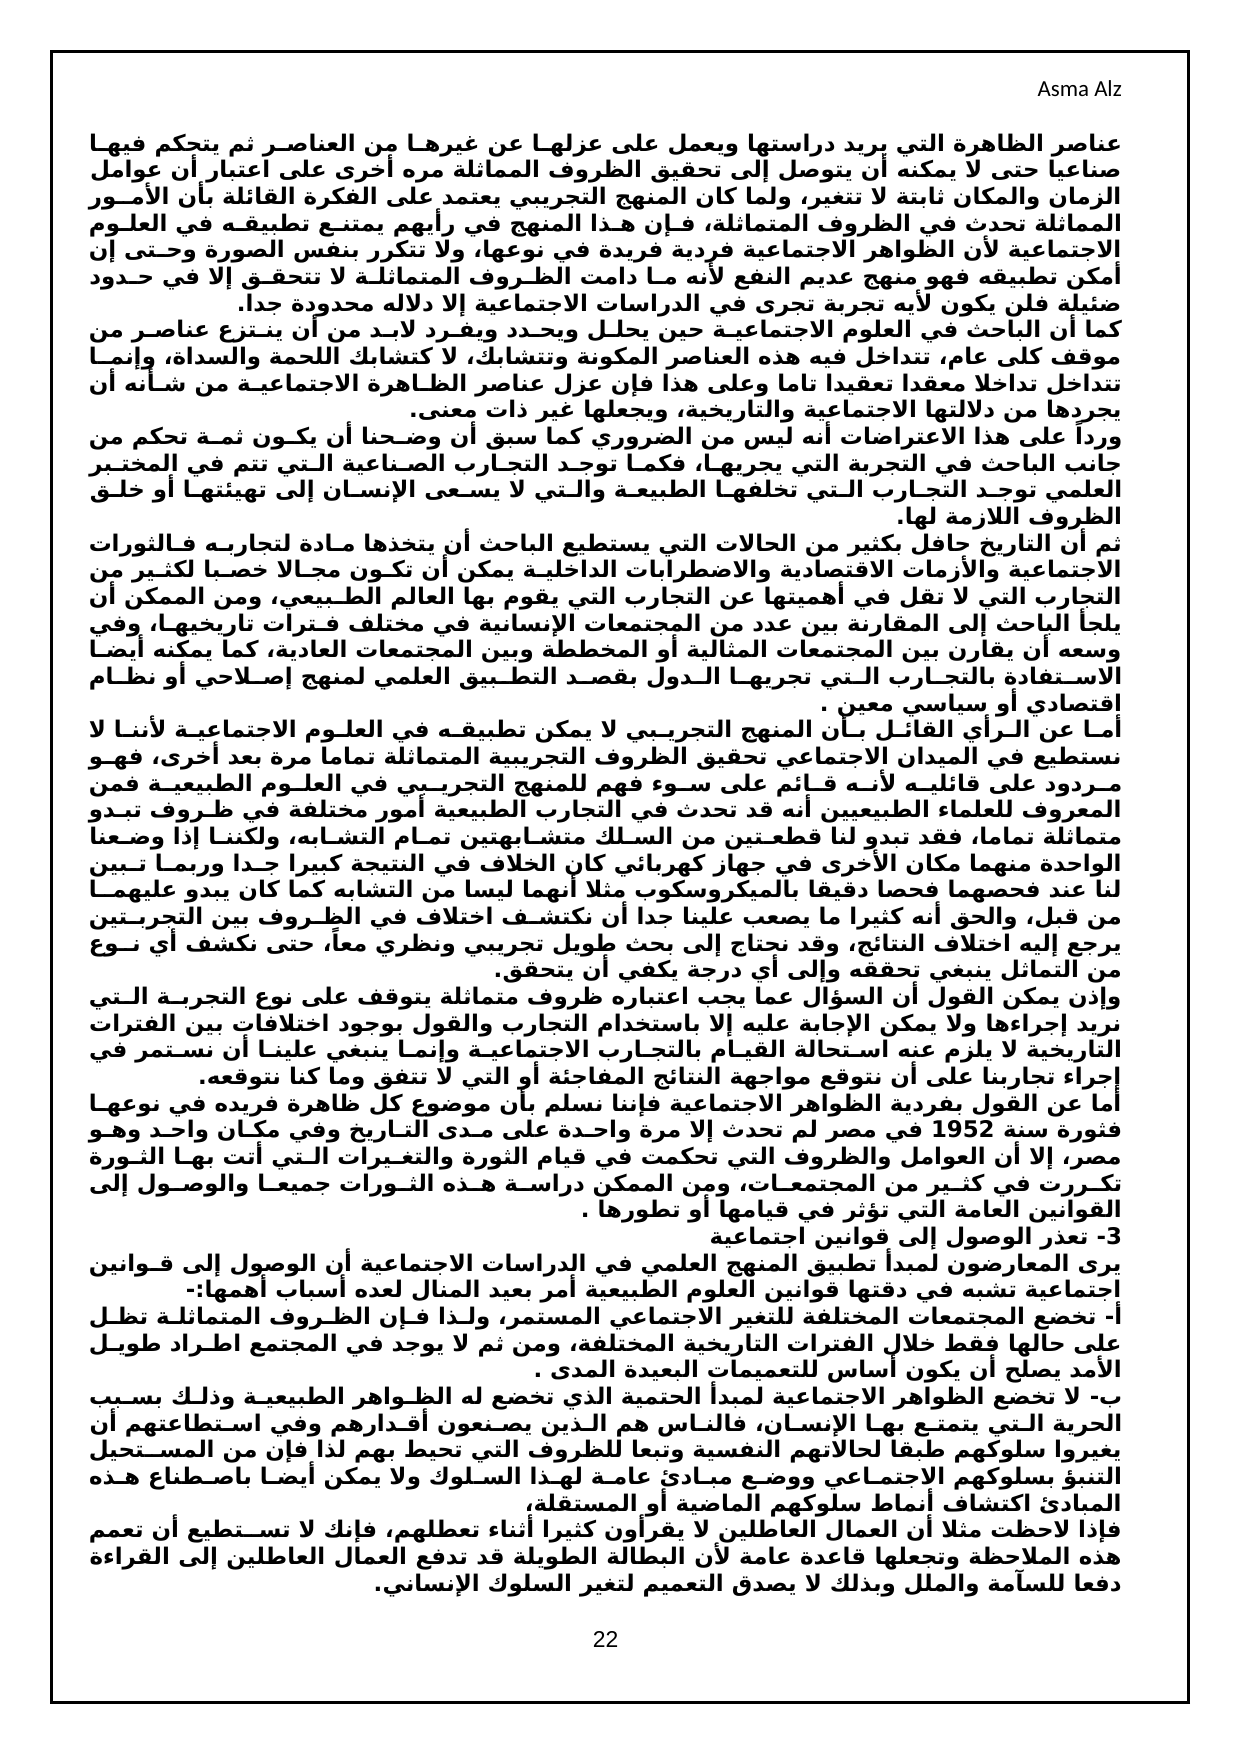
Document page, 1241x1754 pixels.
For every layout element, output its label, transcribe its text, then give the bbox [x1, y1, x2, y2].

text أما عن القول بفردية الظواهر الاجتماعية فإننا نسلم بأن موضوع كل ظاهرة فريده في نوعها فثورة سنة 1952 في مصر لم تحدث إلا مرة واحدة على مدى التاريخ وفي مكان واحد وهو مصر، إلا أن العوامل والظروف التي تحكمت في قيام الثورة والتغيرات التي أتت بها الثورة تكررت في كثير من المجتمعات، ومن الممكن دراسة هذه الثورات جميعا والوصول إلى القوانين العامة التي تؤثر في قيامها أو تطورها . [89, 1090, 1122, 1223]
text وإذن يمكن القول أن السؤال عما يجب اعتباره ظروف متماثلة يتوقف على نوع التجربة التي نريد إجراءها ولا يمكن الإجابة عليه إلا باستخدام التجارب والقول بوجود اختلافات بين الفترات التاريخية لا يلزم عنه استحالة القيام بالتجارب الاجتماعية وإنما ينبغي علينا أن نستمر في إجراء تجاربنا على أن نتوقع مواجهة النتائج المفاجئة أو التي لا تتفق وما كنا نتوقعه. [89, 983, 1122, 1090]
text أما عن الرأي القائل بأن المنهج التجريبي لا يمكن تطبيقه في العلوم الاجتماعية لأننا لا نستطيع في الميدان الاجتماعي تحقيق الظروف التجريبية المتماثلة تماما مرة بعد أخرى، فهو مردود على قائليه لأنه قائم على سوء فهم للمنهج التجريبي في العلوم الطبيعية فمن المعروف للعلماء الطبيعيين أنه قد تحدث في التجارب الطبيعية أمور مختلفة في ظروف تبدو متماثلة تماما، فقد تبدو لنا قطعتين من السلك متشابهتين تمام التشابه، ولكننا إذا وضعنا الواحدة منهما مكان الأخرى في جهاز كهربائي كان الخلاف في النتيجة كبيرا جدا وربما تبين لنا عند فحصهما فحصا دقيقا بالميكروسكوب مثلا أنهما ليسا من التشابه كما كان يبدو عليهما من قبل، والحق أنه كثيرا ما يصعب علينا جدا أن نكتشف اختلاف في الظروف بين التجربتين يرجع إليه اختلاف النتائج، وقد نحتاج إلى بحث طويل تجريبي ونظري معاً، حتى نكشف أي نوع من التماثل ينبغي تحققه وإلى أي درجة يكفي أن يتحقق. [89, 717, 1122, 983]
text كما أن الباحث في العلوم الاجتماعية حين يحلل ويحدد ويفرد لابد من أن ينتزع عناصر من موقف كلى عام، تتداخل فيه هذه العناصر المكونة وتتشابك، لا كتشابك اللحمة والسداة، وإنما تتداخل تداخلا معقدا تعقيدا تاما وعلى هذا فإن عزل عناصر الظاهرة الاجتماعية من شأنه أن يجردها من دلالتها الاجتماعية والتاريخية، ويجعلها غير ذات معنى. [89, 317, 1122, 423]
text ب- لا تخضع الظواهر الاجتماعية لمبدأ الحتمية الذي تخضع له الظواهر الطبيعية وذلك بسبب الحرية التي يتمتع بها الإنسان، فالناس هم الذين يصنعون أقدارهم وفي استطاعتهم أن يغيروا سلوكهم طبقا لحالاتهم النفسية وتبعا للظروف التي تحيط بهم لذا فإن من المستحيل التنبؤ بسلوكهم الاجتماعي ووضع مبادئ عامة لهذا السلوك ولا يمكن أيضا باصطناع هذه المبادئ اكتشاف أنماط سلوكهم الماضية أو المستقلة، [89, 1383, 1122, 1517]
text فإذا لاحظت مثلا أن العمال العاطلين لا يقرأون كثيرا أثناء تعطلهم، فإنك لا تستطيع أن تعمم هذه الملاحظة وتجعلها قاعدة عامة لأن البطالة الطويلة قد تدفع العمال العاطلين إلى القراءة دفعا للسآمة والملل وبذلك لا يصدق التعميم لتغير السلوك الإنساني. [89, 1517, 1122, 1597]
text ثم أن التاريخ حافل بكثير من الحالات التي يستطيع الباحث أن يتخذها مادة لتجاربه فالثورات الاجتماعية والأزمات الاقتصادية والاضطرابات الداخلية يمكن أن تكون مجالا خصبا لكثير من التجارب التي لا تقل في أهميتها عن التجارب التي يقوم بها العالم الطبيعي، ومن الممكن أن يلجأ الباحث إلى المقارنة بين عدد من المجتمعات الإنسانية في مختلف فترات تاريخيها، وفي وسعه أن يقارن بين المجتمعات المثالية أو المخططة وبين المجتمعات العادية، كما يمكنه أيضا الاستفادة بالتجارب التي تجريها الدول بقصد التطبيق العلمي لمنهج إصلاحي أو نظام اقتصادي أو سياسي معين . [89, 530, 1122, 717]
text أ- تخضع المجتمعات المختلفة للتغير الاجتماعي المستمر، ولذا فإن الظروف المتماثلة تظل على حالها فقط خلال الفترات التاريخية المختلفة، ومن ثم لا يوجد في المجتمع اطراد طويل الأمد يصلح أن يكون أساس للتعميمات البعيدة المدى . [89, 1303, 1122, 1383]
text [89, 130, 1122, 317]
text يرى المعارضون لمبدأ تطبيق المنهج العلمي في الدراسات الاجتماعية أن الوصول إلى قوانين اجتماعية تشبه في دقتها قوانين العلوم الطبيعية أمر بعيد المنال لعده أسباب أهمها:- [89, 1250, 1122, 1303]
text 3- تعذر الوصول إلى قوانين اجتماعية [89, 1223, 1122, 1250]
text ورداً على هذا الاعتراضات أنه ليس من الضروري كما سبق أن وضحنا أن يكون ثمة تحكم من جانب الباحث في التجربة التي يجريها، فكما توجد التجارب الصناعية التي تتم في المختبر العلمي توجد التجارب التي تخلفها الطبيعة والتي لا يسعى الإنسان إلى تهيئتها أو خلق الظروف اللازمة لها. [89, 423, 1122, 530]
